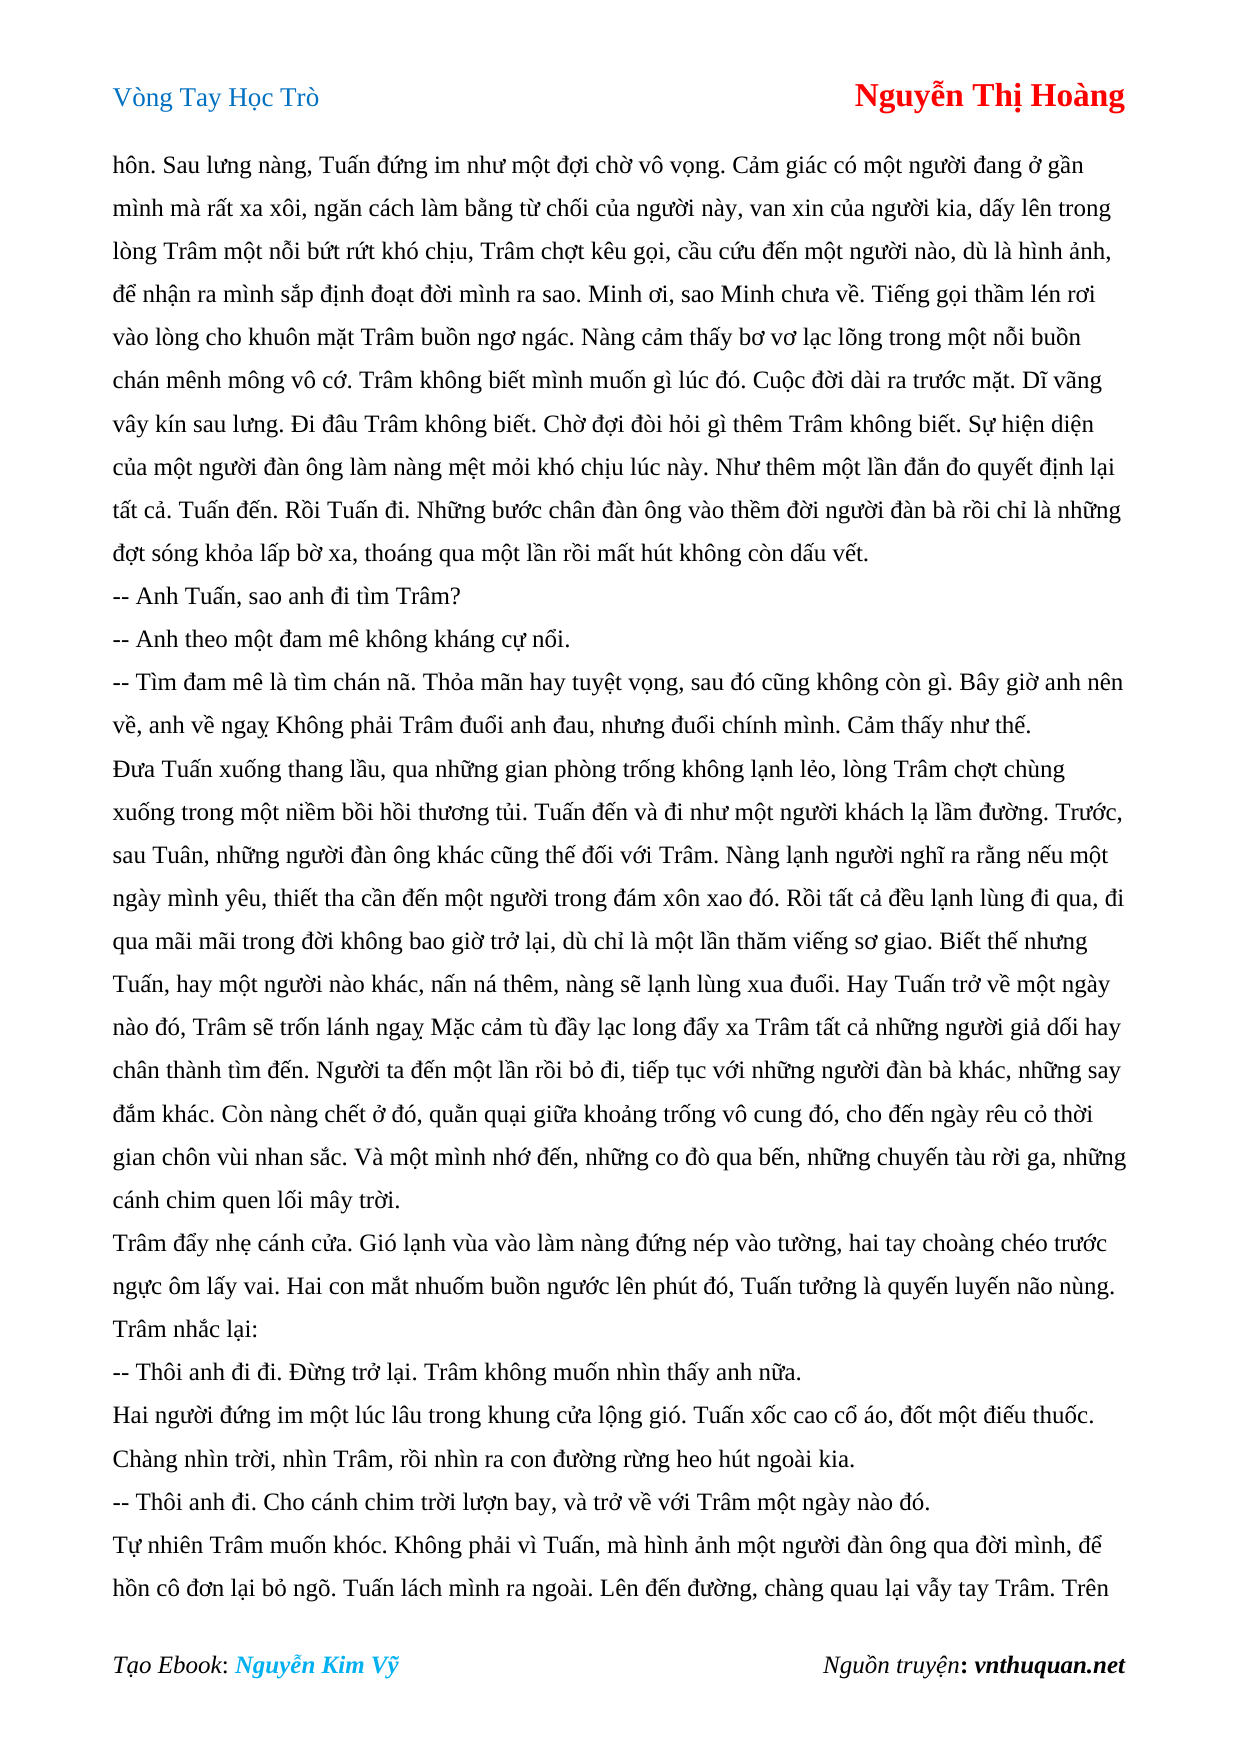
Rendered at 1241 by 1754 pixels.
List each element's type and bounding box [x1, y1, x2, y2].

text [112, 150, 1128, 1602]
